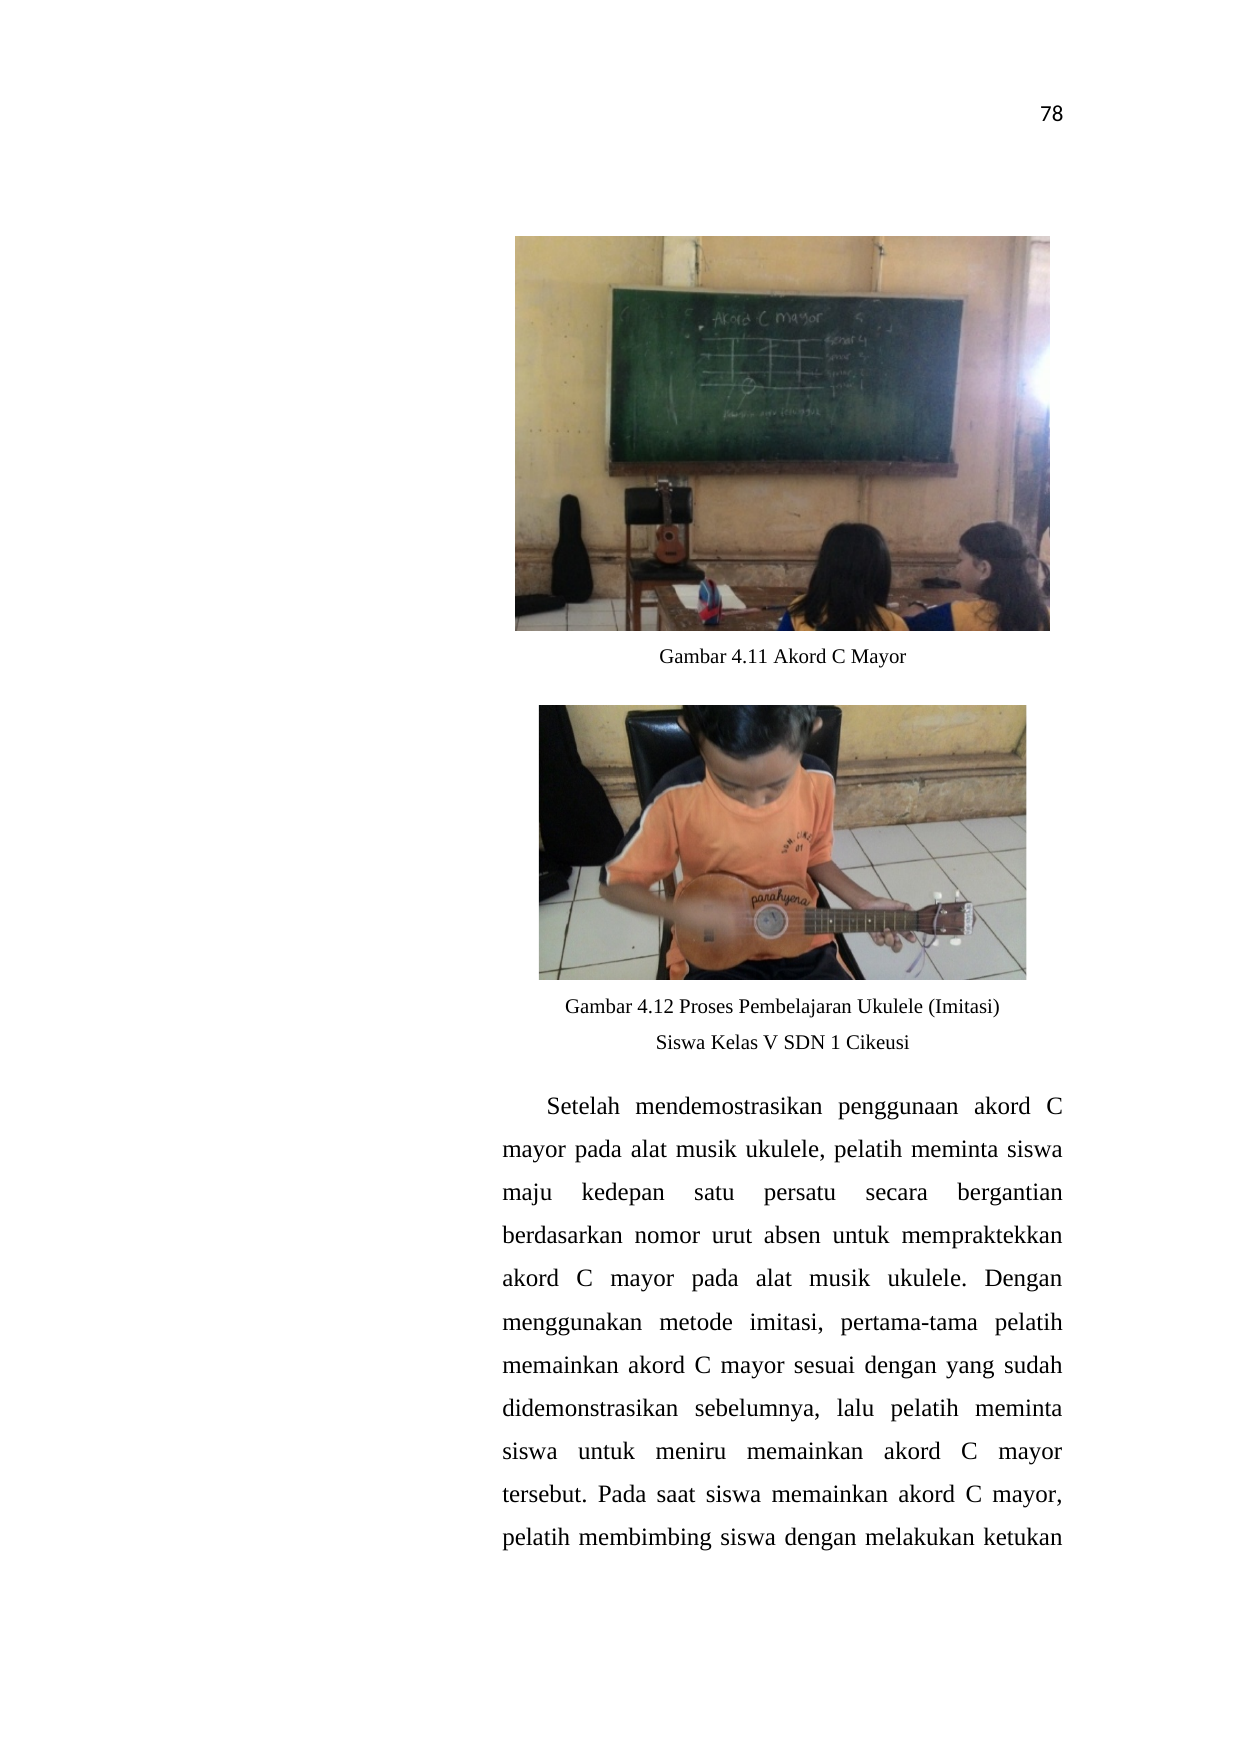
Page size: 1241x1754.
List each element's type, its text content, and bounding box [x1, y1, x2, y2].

text Gambar 4.12 Proses Pembelajaran Ukulele (Imitasi) [502, 994, 1063, 1018]
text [502, 1091, 1063, 1551]
picture [538, 705, 1027, 980]
picture [515, 236, 1050, 631]
text Gambar 4.11 Akord C Mayor [502, 644, 1063, 668]
text Siswa Kelas V SDN 1 Cikeusi [502, 1030, 1063, 1054]
